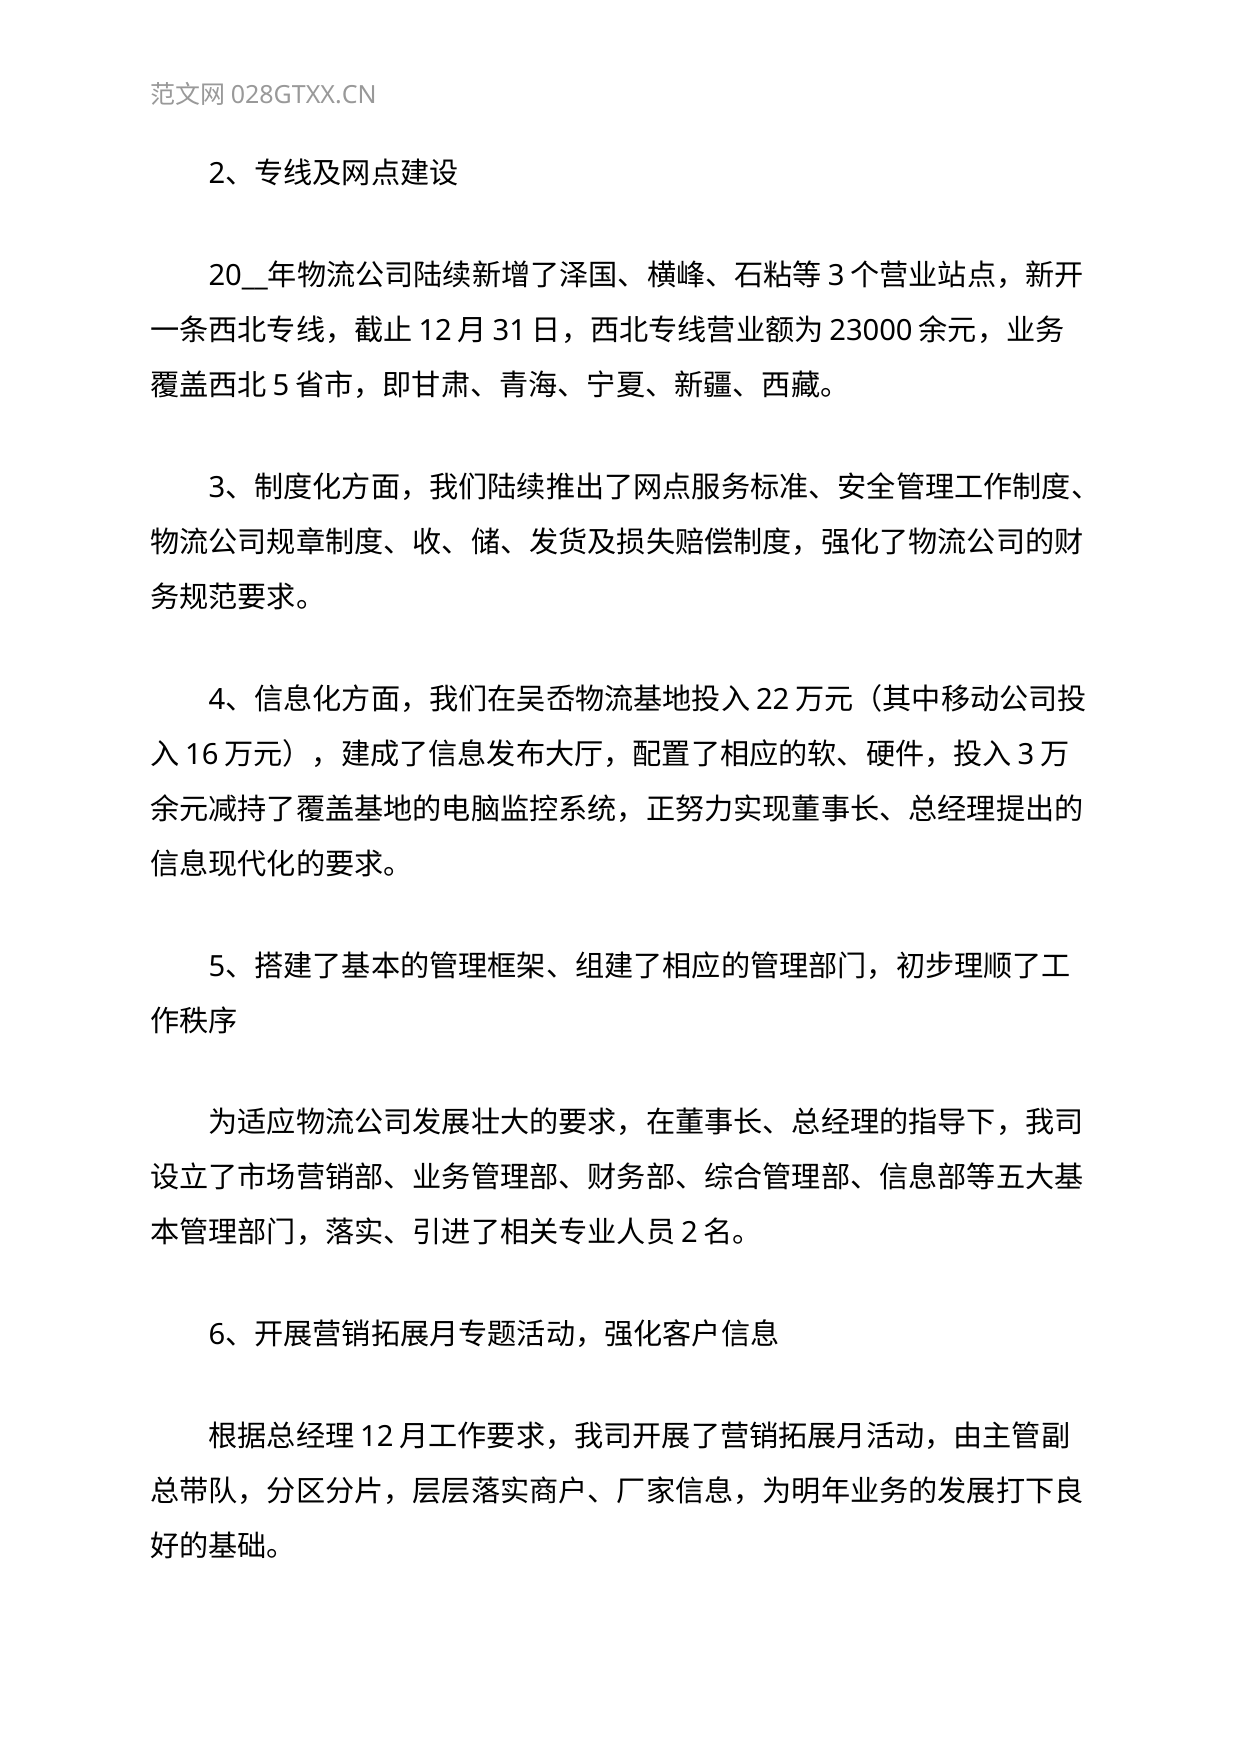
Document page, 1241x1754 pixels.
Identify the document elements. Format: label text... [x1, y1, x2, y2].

text 6、开展营销拓展月专题活动，强化客户信息 [150, 1311, 1090, 1353]
text 根据总经理12月工作要求，我司开展了营销拓展月活动，由主管副总带队，分区分片，层层落实商户、厂家信息，为明年业务的发展打下良好的基础。 [150, 1413, 1090, 1565]
text 4、信息化方面，我们在吴岙物流基地投入22万元（其中移动公司投入16万元），建成了信息发布大厅，配置了相应的软、硬件，投入3万余元减持了覆盖基地的电脑监控系统，正努力实现董事长、总经理提出的信息现代化的要求。 [150, 676, 1090, 883]
text 20__年物流公司陆续新增了泽国、横峰、石粘等3个营业站点，新开一条西北专线，截止12月31日，西北专线营业额为23000余元，业务覆盖西北5省市，即甘肃、青海、宁夏、新疆、西藏。 [150, 252, 1090, 404]
text 为适应物流公司发展壮大的要求，在董事长、总经理的指导下，我司设立了市场营销部、业务管理部、财务部、综合管理部、信息部等五大基本管理部门，落实、引进了相关专业人员2名。 [150, 1099, 1090, 1251]
text 5、搭建了基本的管理框架、组建了相应的管理部门，初步理顺了工作秩序 [150, 942, 1090, 1039]
text 3、制度化方面，我们陆续推出了网点服务标准、安全管理工作制度、物流公司规章制度、收、储、发货及损失赔偿制度，强化了物流公司的财务规范要求。 [150, 464, 1090, 616]
text 2、专线及网点建设 [150, 150, 1090, 192]
